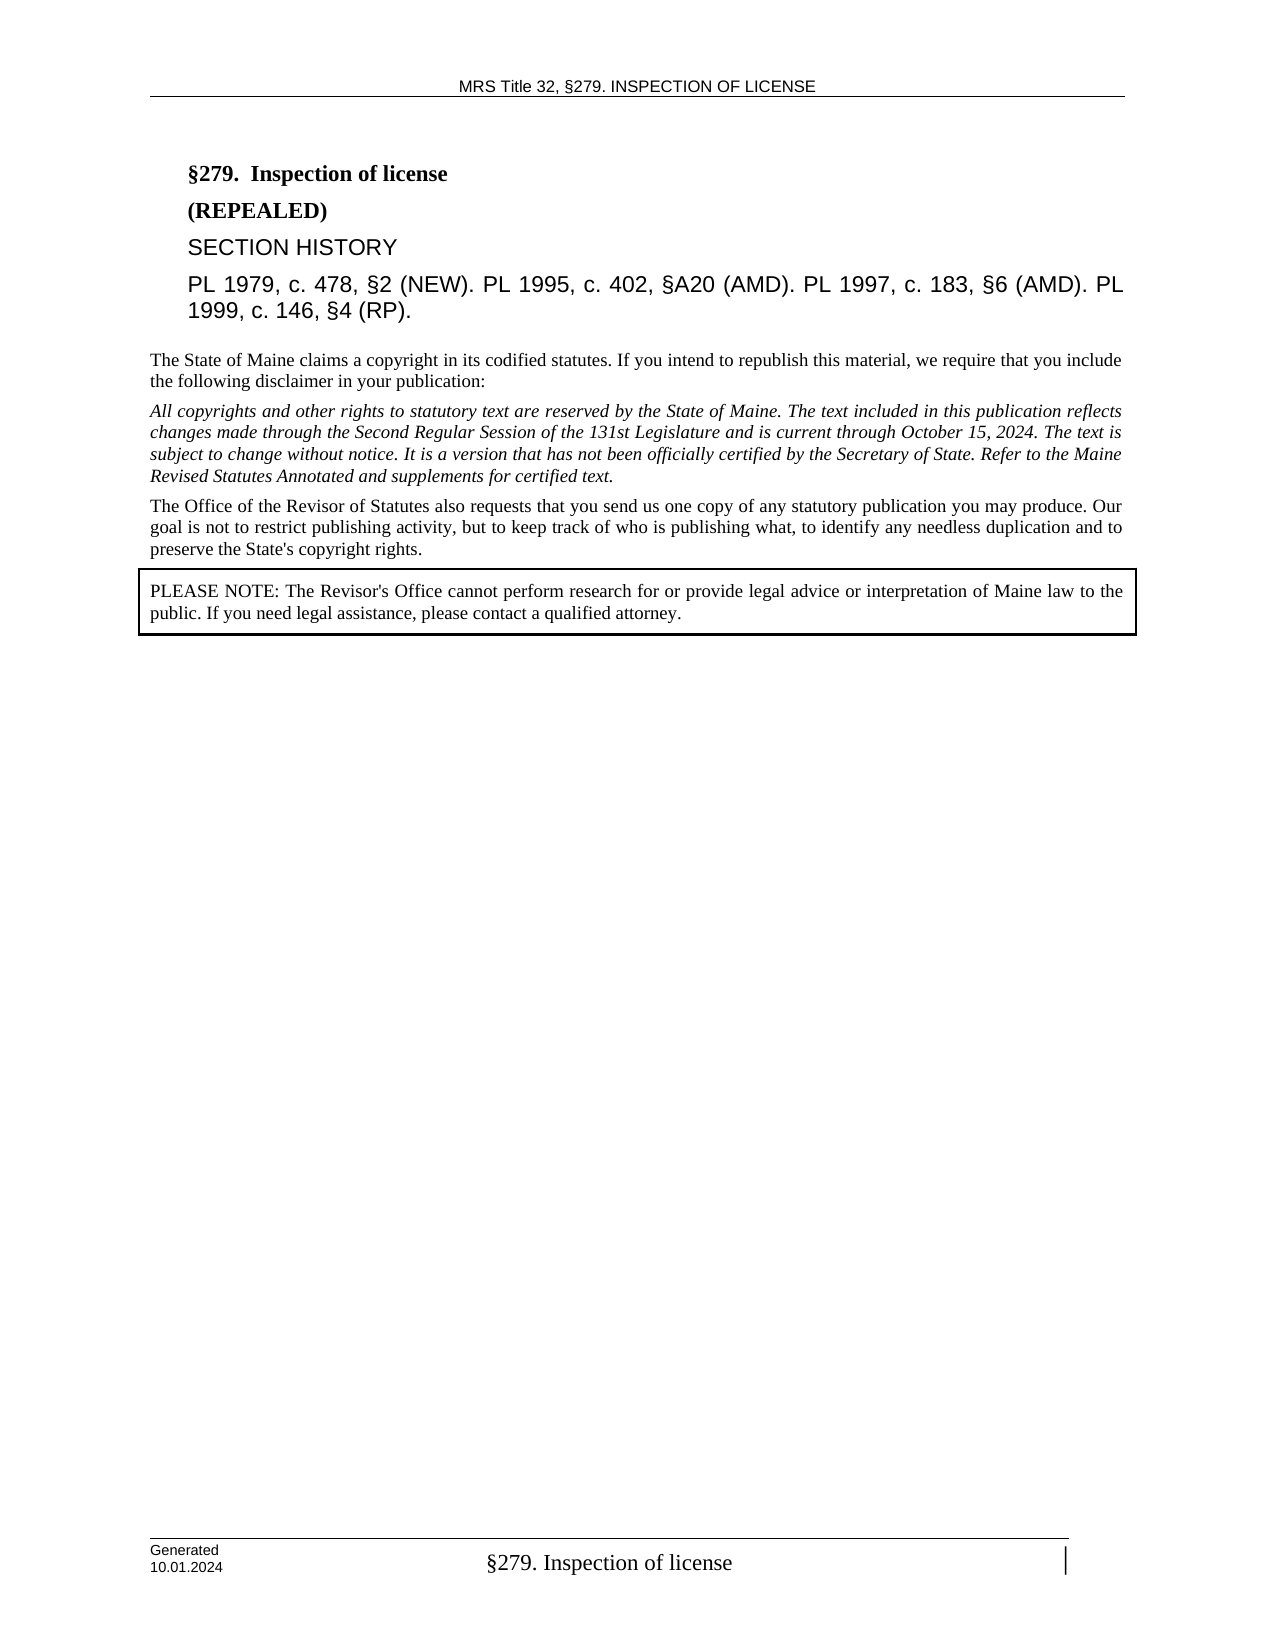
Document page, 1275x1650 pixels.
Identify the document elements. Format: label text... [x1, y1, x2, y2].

text All copyrights and other rights to statutory text are reserved by the State of Maine. The text included in this publication reflects changes made through the Second Regular Session of the 131st Legislature and is current through October 15, 2024 . The text is subject to change without notice. It is a version that has not been officially certified by the Secretary of State. Refer to the Maine Revised Statutes Annotated and supplements for certified text. [150, 400, 1125, 486]
text (REPEALED) [187, 197, 1125, 223]
text The State of Maine claims a copyright in its codified statutes. If you intend to republish this material, we require that you include the following disclaimer in your publication: [150, 348, 1125, 392]
text PLEASE NOTE: The Revisor's Office cannot perform research for or provide legal advice or interpretation of Maine law to the public. If you need legal assistance, please contact a qualified attorney. [140, 570, 1135, 633]
text PL 1979, c. 478, §2 (NEW). PL 1995, c. 402, §A20 (AMD). PL 1997, c. 183, §6 (AMD). PL 1999, c. 146, §4 (RP). [187, 271, 1125, 323]
text The Office of the Revisor of Statutes also requests that you send us one copy of any statutory publication you may produce. Our goal is not to restrict publishing activity, but to keep track of who is publishing what, to identify any needless duplication and to preserve the State's copyright rights. [150, 494, 1125, 559]
text §279. Inspection of license [187, 160, 1125, 187]
text SECTION HISTORY [187, 234, 1125, 260]
